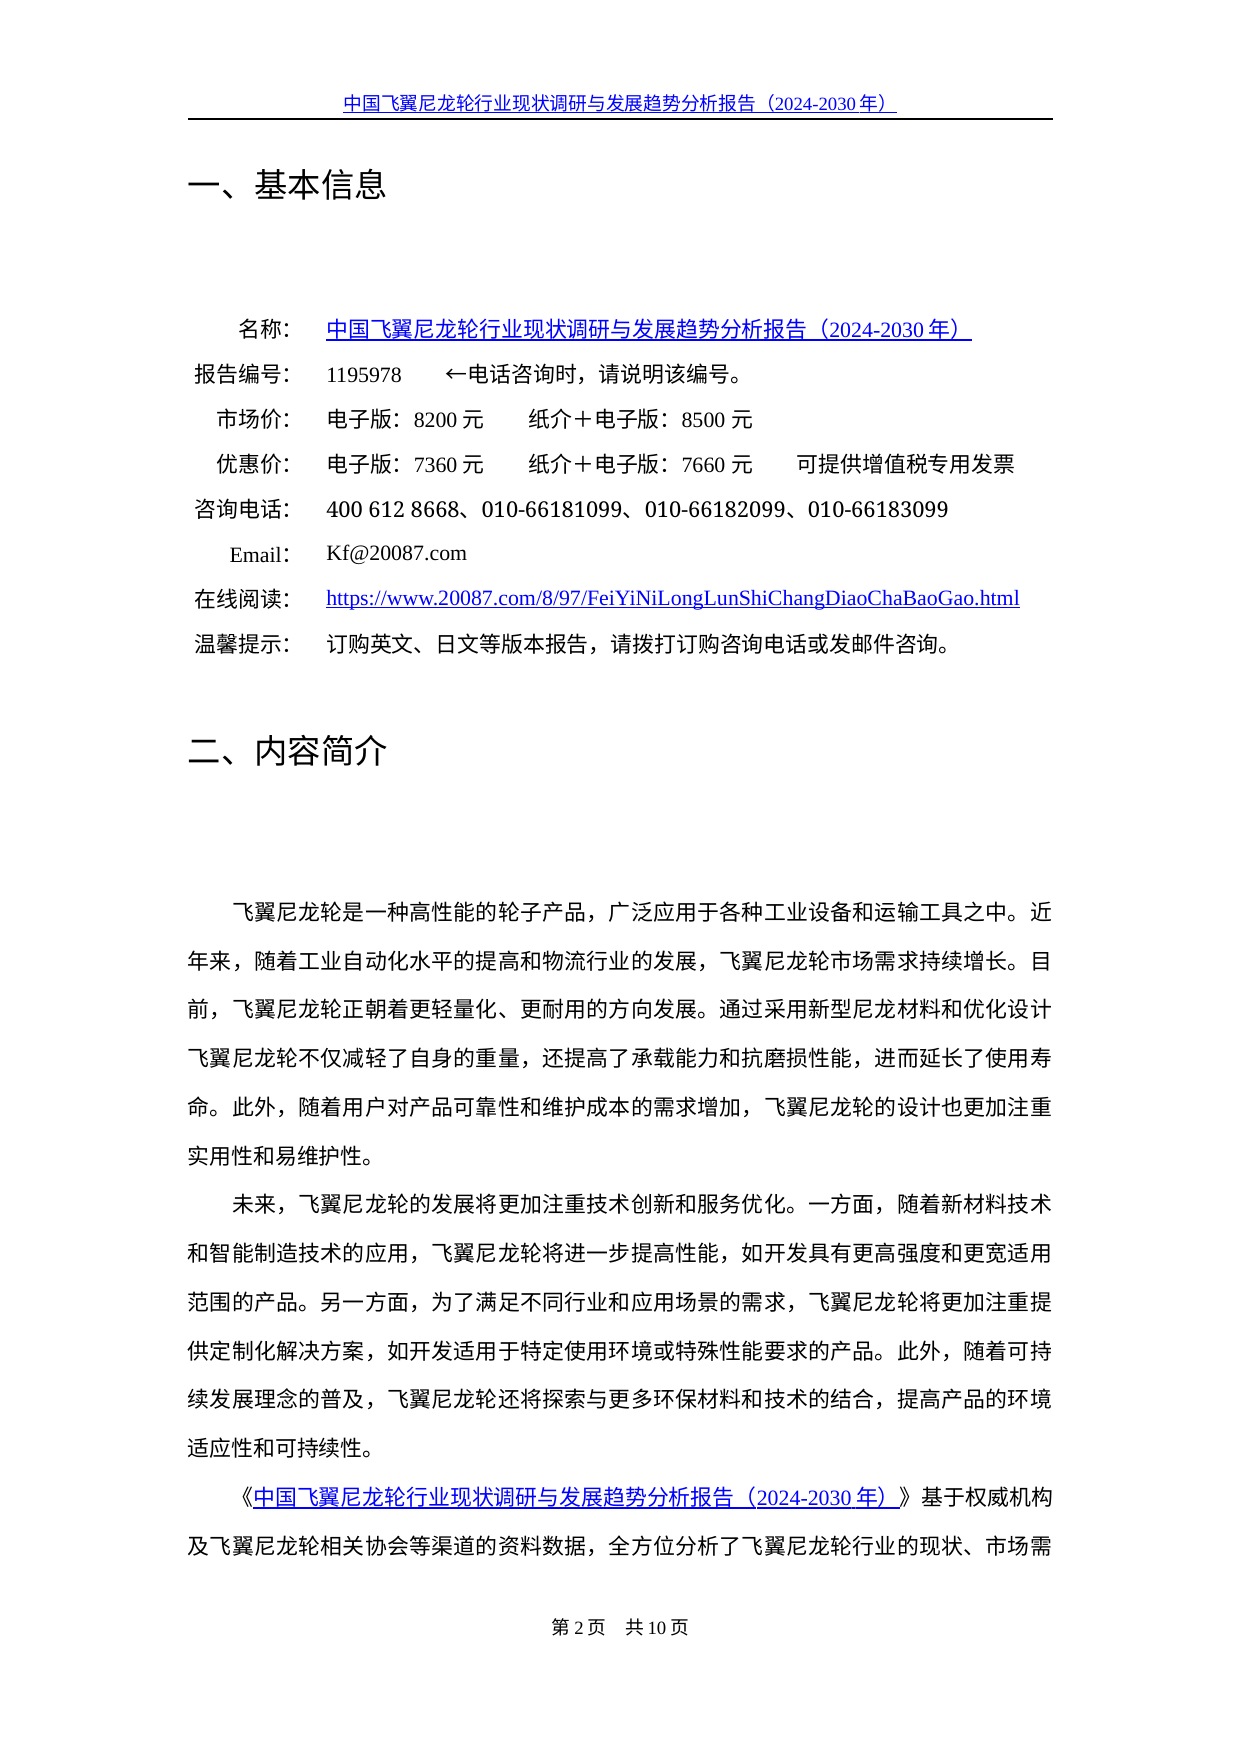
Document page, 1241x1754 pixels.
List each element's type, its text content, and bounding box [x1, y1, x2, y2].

table_cell 温馨提示： [167, 627, 315, 672]
table_cell [315, 582, 1073, 627]
table_cell 电子版：7360 元 纸介＋电子版：7660 元 可提供增值税专用发票 [315, 447, 1073, 492]
table_cell Email： [167, 537, 315, 582]
table_cell 咨询电话： [167, 492, 315, 537]
table_cell 在线阅读： [167, 582, 315, 627]
table_header 中国飞翼尼龙轮行业现状调研与发展趋势分析报告（2024-2030年） [315, 312, 1073, 357]
table_header 名称： [167, 312, 315, 357]
title 一、基本信息 [187, 150, 1053, 215]
table_cell 400 612 8668、010-66181099、010-66182099、010-66183099 [315, 492, 1073, 537]
title 二、内容简介 [187, 717, 1053, 782]
table_cell 1195978 ←电话咨询时，请说明该编号。 [315, 357, 1073, 402]
table_cell 优惠价： [167, 447, 315, 492]
table_cell 市场价： [167, 402, 315, 447]
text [187, 894, 1053, 1561]
table_cell Kf@20087.com [315, 537, 1073, 582]
table_cell 报告编号： [167, 357, 315, 402]
table_cell 电子版：8200 元 纸介＋电子版：8500 元 [315, 402, 1073, 447]
table_cell 订购英文、日文等版本报告，请拨打订购咨询电话或发邮件咨询。 [315, 627, 1073, 672]
